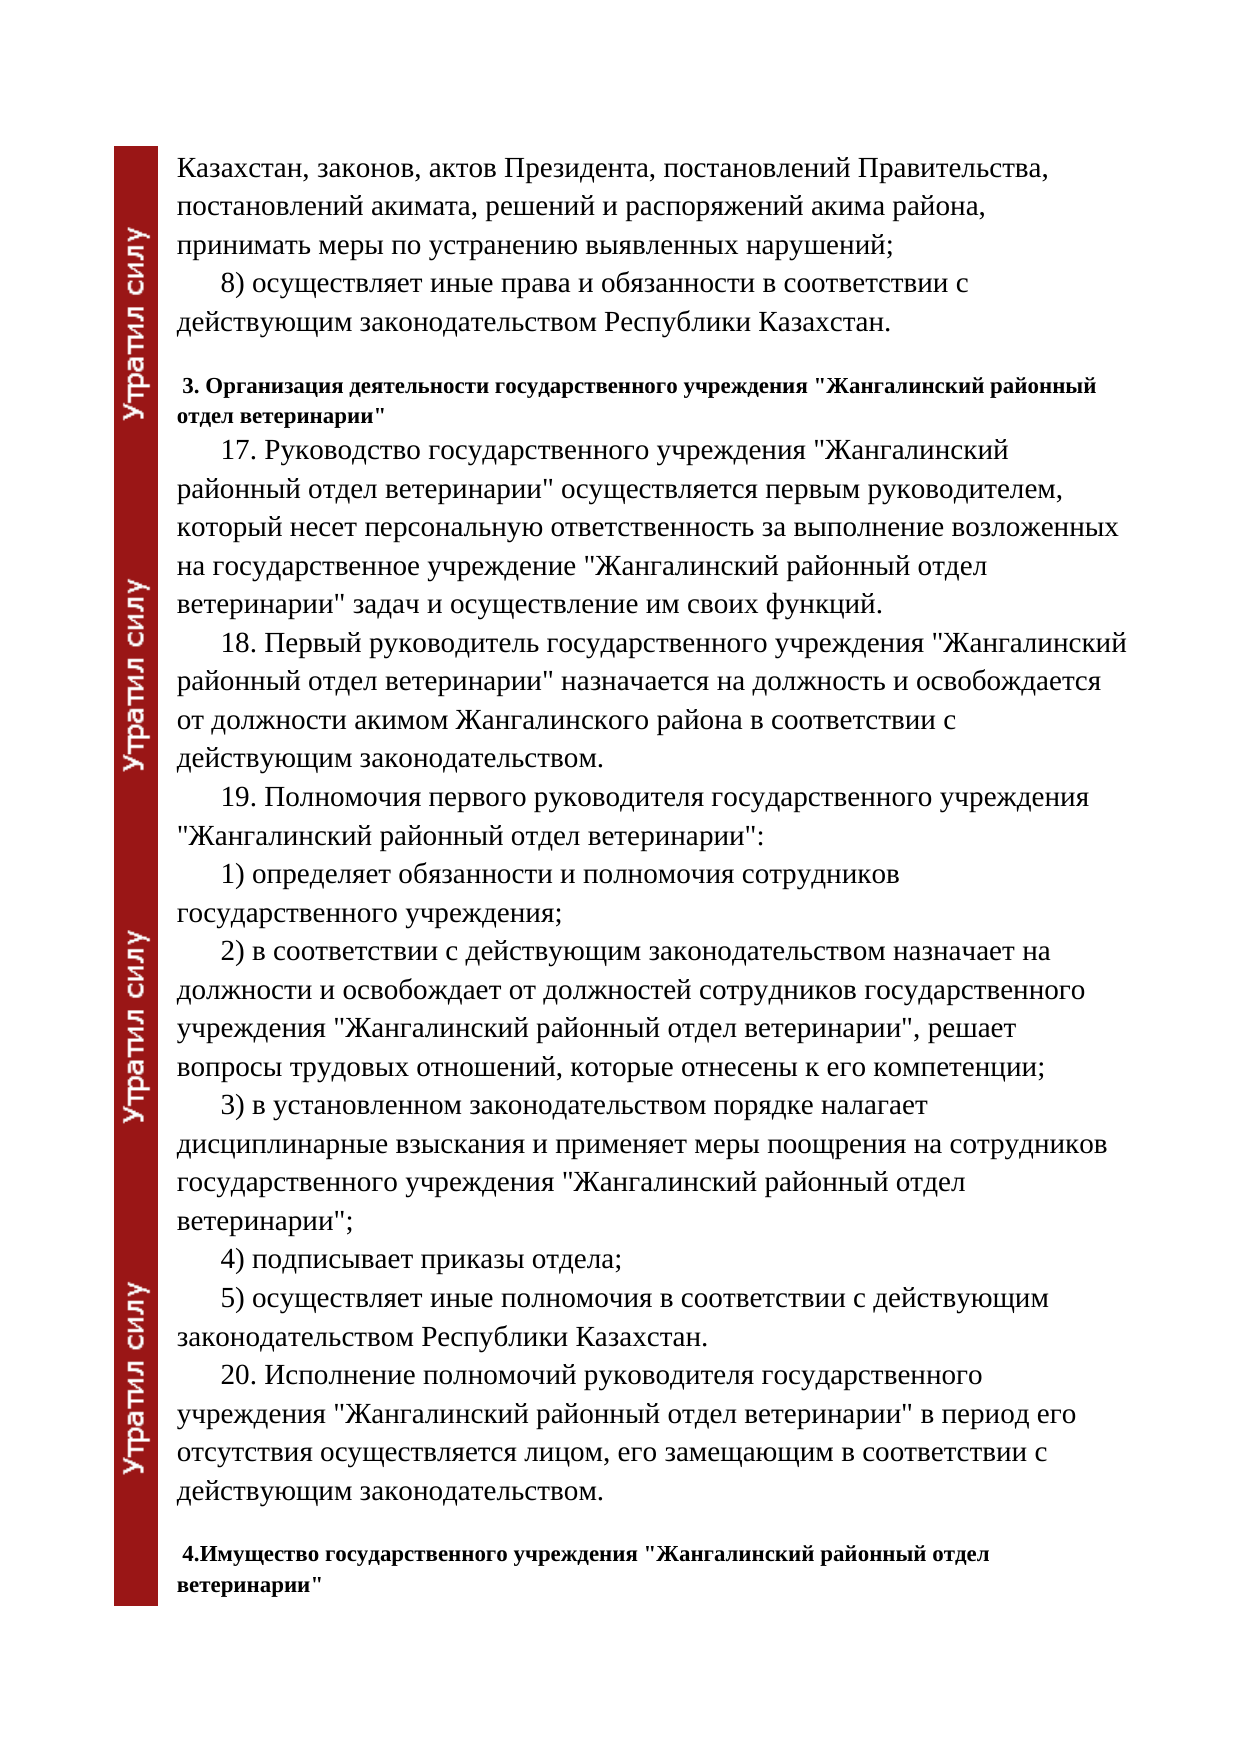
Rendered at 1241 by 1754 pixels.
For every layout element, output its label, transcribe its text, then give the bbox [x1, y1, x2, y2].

text 17. Руководство государственного учреждения "Жангалинский районный отдел ветеринарии" осуществляется первым руководителем, который несет персональную ответственность за выполнение возложенных на государственное учреждение "Жангалинский районный отдел ветеринарии" задач и осуществление им своих функций. 18. Первый руководитель государственного учреждения "Жангалинский районный отдел ветеринарии" назначается на должность и освобождается от должности акимом Жангалинского района в соответствии с действующим законодательством. 19. Полномочия первого руководителя государственного учреждения "Жангалинский районный отдел ветеринарии": 1) определяет обязанности и полномочия сотрудников государственного учреждения; 2) в соответствии с действующим законодательством назначает на должности и освобождает от должностей сотрудников государственного учреждения "Жангалинский районный отдел ветеринарии", решает вопросы трудовых отношений, которые отнесены к его компетенции; 3) в установленном законодательством порядке налагает дисциплинарные взыскания и применяет меры поощрения на сотрудников государственного учреждения "Жангалинский районный отдел ветеринарии"; 4) подписывает приказы отдела; 5) осуществляет иные полномочия в соответствии с действующим законодательством Республики Казахстан. 20. Исполнение полномочий руководителя государственного учреждения "Жангалинский районный отдел ветеринарии" в период его отсутствия осуществляется лицом, его замещающим в соответствии с действующим законодательством. [112, 432, 1128, 1537]
text 3. Организация деятельности государственного учреждения "Жангалинский районный отдел ветеринарии" [112, 372, 1128, 428]
text 4.Имущество государственного учреждения "Жангалинский районный отдел ветеринарии" [112, 1540, 1128, 1597]
picture [114, 428, 158, 432]
picture [114, 368, 158, 372]
picture [114, 1597, 158, 1606]
picture [114, 146, 158, 150]
